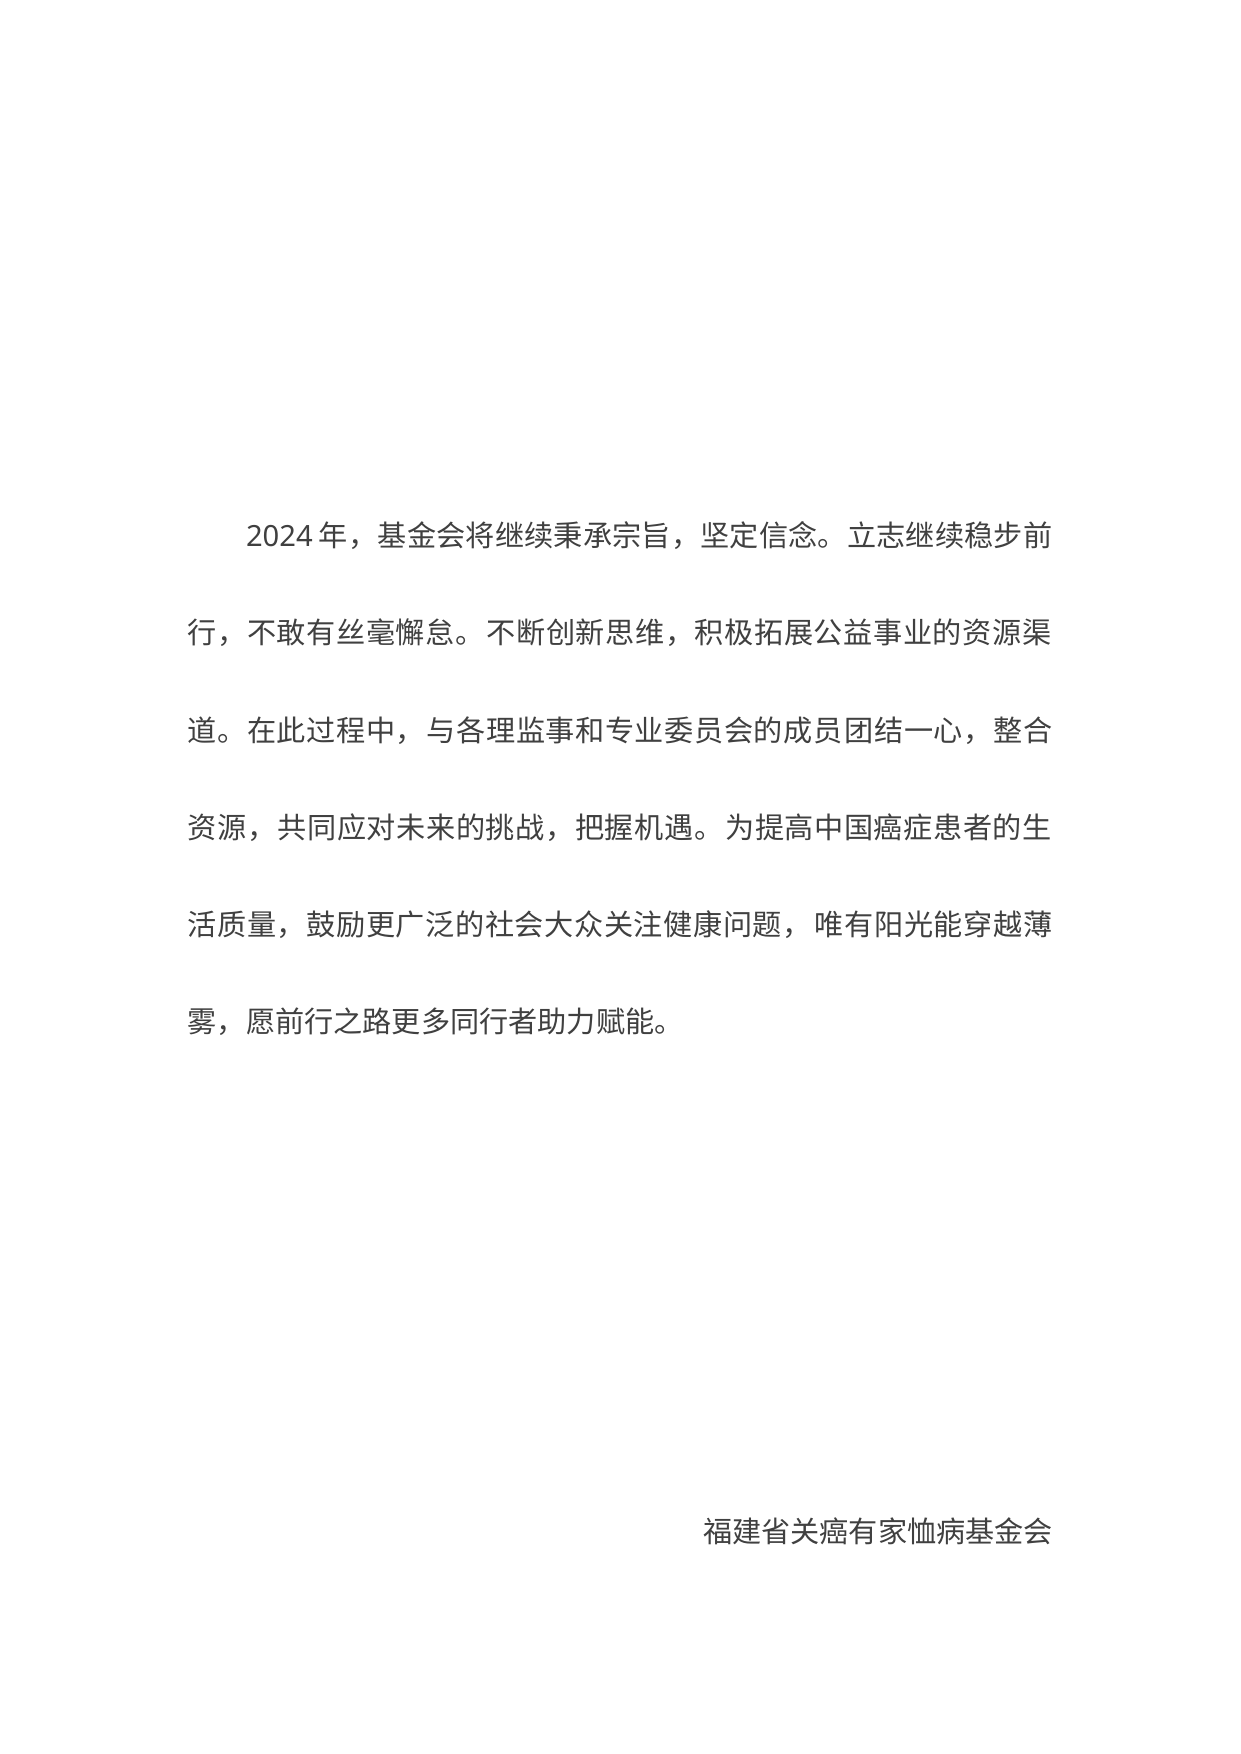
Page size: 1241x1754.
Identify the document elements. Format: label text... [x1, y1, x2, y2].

text 福建省关癌有家恤病基金会 [187, 1497, 1053, 1562]
list 2024年，基金会将继续秉承宗旨，坚定信念。立志继续稳步前行，不敢有丝毫懈怠。不断创新思维，积极拓展公益事业的资源渠道。在此过程中，与各理监事和专业委员会的成员团结一心，整合资源，共同应对未来的挑战，把握机遇。为提高中国癌症患者的生活质量，鼓励更广泛的社会大众关注健康问题，唯有阳光能穿越薄雾，愿前行之路更多同行者助力赋能。 [187, 501, 1053, 1054]
